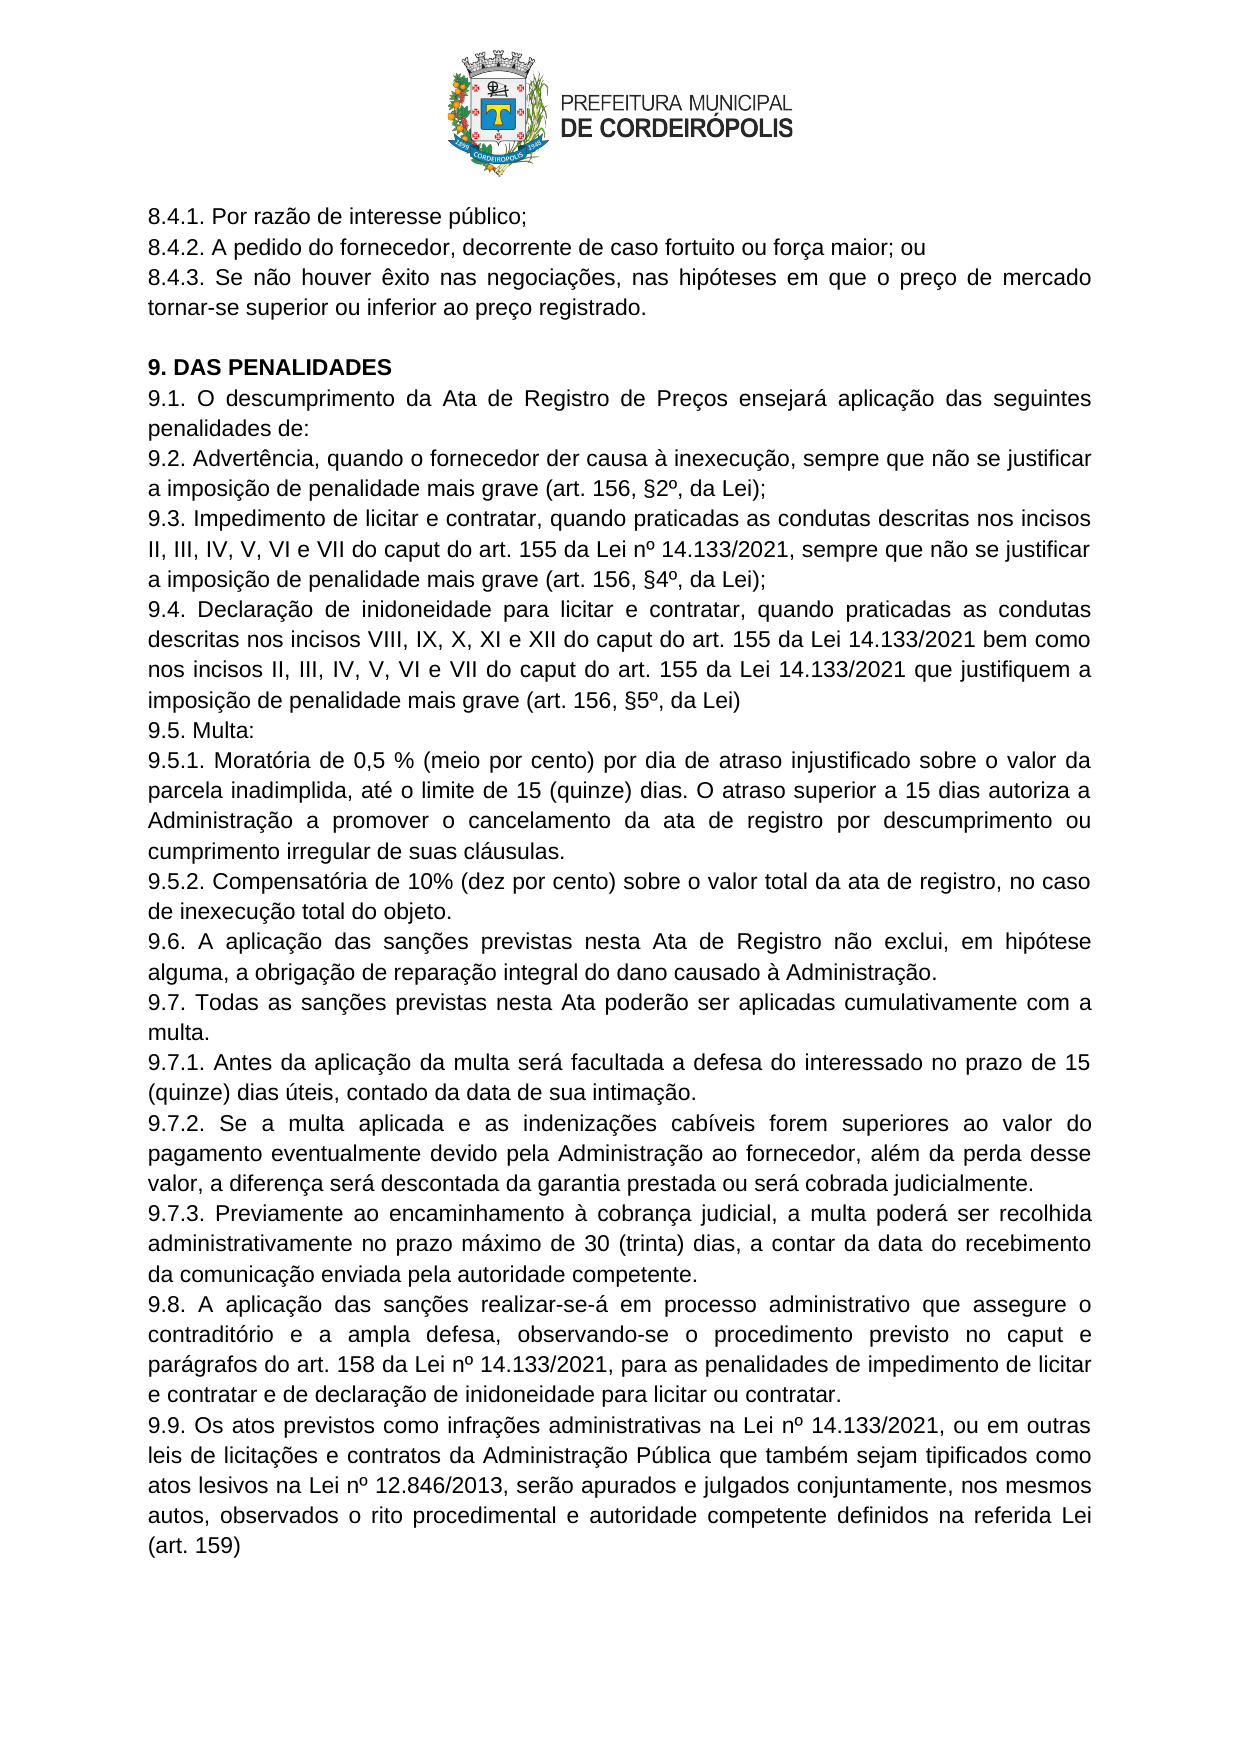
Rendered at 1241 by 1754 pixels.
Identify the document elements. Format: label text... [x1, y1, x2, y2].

text 9.4. Declaração de inidoneidade para licitar e contratar, quando praticadas as condutas descritas nos incisos VIII, IX, X, XI e XII do caput do art. 155 da Lei 14.133/2021 bem como nos incisos II, III, IV, V, VI e VII do caput do art. 155 da Lei 14.133/2021 que justifiquem a imposição de penalidade mais grave (art. 156, §5º, da Lei) [148, 596, 1092, 713]
text 9.5.2. Compensatória de 10% (dez por cento) sobre o valor total da ata de registro, no caso de inexecução total do objeto. [148, 868, 1092, 924]
text 8.4.3. Se não houver êxito nas negociações, nas hipóteses em que o preço de mercado tornar-se superior ou inferior ao preço registrado. [148, 264, 1092, 320]
picture [447, 50, 793, 177]
text 9.5.1. Moratória de 0,5 % (meio por cento) por dia de atraso injustificado sobre o valor da parcela inadimplida, até o limite de 15 (quinze) dias. O atraso superior a 15 dias autoriza a Administração a promover o cancelamento da ata de registro por descumprimento ou cumprimento irregular de suas cláusulas. [148, 747, 1092, 864]
text 9.2. Advertência, quando o fornecedor der causa à inexecução, sempre que não se justificar a imposição de penalidade mais grave (art. 156, §2º, da Lei); [148, 445, 1092, 501]
text 9.8. A aplicação das sanções realizar-se-á em processo administrativo que assegure o contraditório e a ampla defesa, observando-se o procedimento previsto no caput e parágrafos do art. 158 da Lei nº 14.133/2021, para as penalidades de impedimento de licitar e contratar e de declaração de inidoneidade para licitar ou contratar. [148, 1291, 1092, 1408]
text 9.1. O descumprimento da Ata de Registro de Preços ensejará aplicação das seguintes penalidades de: [148, 384, 1092, 441]
text 9. DAS PENALIDADES [148, 354, 1092, 381]
text 9.7.2. Se a multa aplicada e as indenizações cabíveis forem superiores ao valor do pagamento eventualmente devido pela Administração ao fornecedor, além da perda desse valor, a diferença será descontada da garantia prestada ou será cobrada judicialmente. [148, 1109, 1092, 1196]
text 8.4.1. Por razão de interesse público; [148, 203, 1092, 229]
text 9.7.1. Antes da aplicação da multa será facultada a defesa do interessado no prazo de 15 (quinze) dias úteis, contado da data de sua intimação. [148, 1049, 1092, 1106]
text 9.7.3. Previamente ao encaminhamento à cobrança judicial, a multa poderá ser recolhida administrativamente no prazo máximo de 30 (trinta) dias, a contar da data do recebimento da comunicação enviada pela autoridade competente. [148, 1200, 1092, 1287]
text 9.6. A aplicação das sanções previstas nesta Ata de Registro não exclui, em hipótese alguma, a obrigação de reparação integral do dano causado à Administração. [148, 928, 1092, 985]
text 9.5. Multa: [148, 717, 1092, 743]
text 9.7. Todas as sanções previstas nesta Ata poderão ser aplicadas cumulativamente com a multa. [148, 989, 1092, 1045]
text 8.4.2. A pedido do fornecedor, decorrente de caso fortuito ou força maior; ou [148, 233, 1092, 260]
text 9.3. Impedimento de licitar e contratar, quando praticadas as condutas descritas nos incisos II, III, IV, V, VI e VII do caput do art. 155 da Lei nº 14.133/2021, sempre que não se justificar a imposição de penalidade mais grave (art. 156, §4º, da Lei); [148, 505, 1092, 592]
text 9.9. Os atos previstos como infrações administrativas na Lei nº 14.133/2021, ou em outras leis de licitações e contratos da Administração Pública que também sejam tipificados como atos lesivos na Lei nº 12.846/2013, serão apurados e julgados conjuntamente, nos mesmos autos, observados o rito procedimental e autoridade competente definidos na referida Lei (art. 159) [148, 1412, 1092, 1559]
